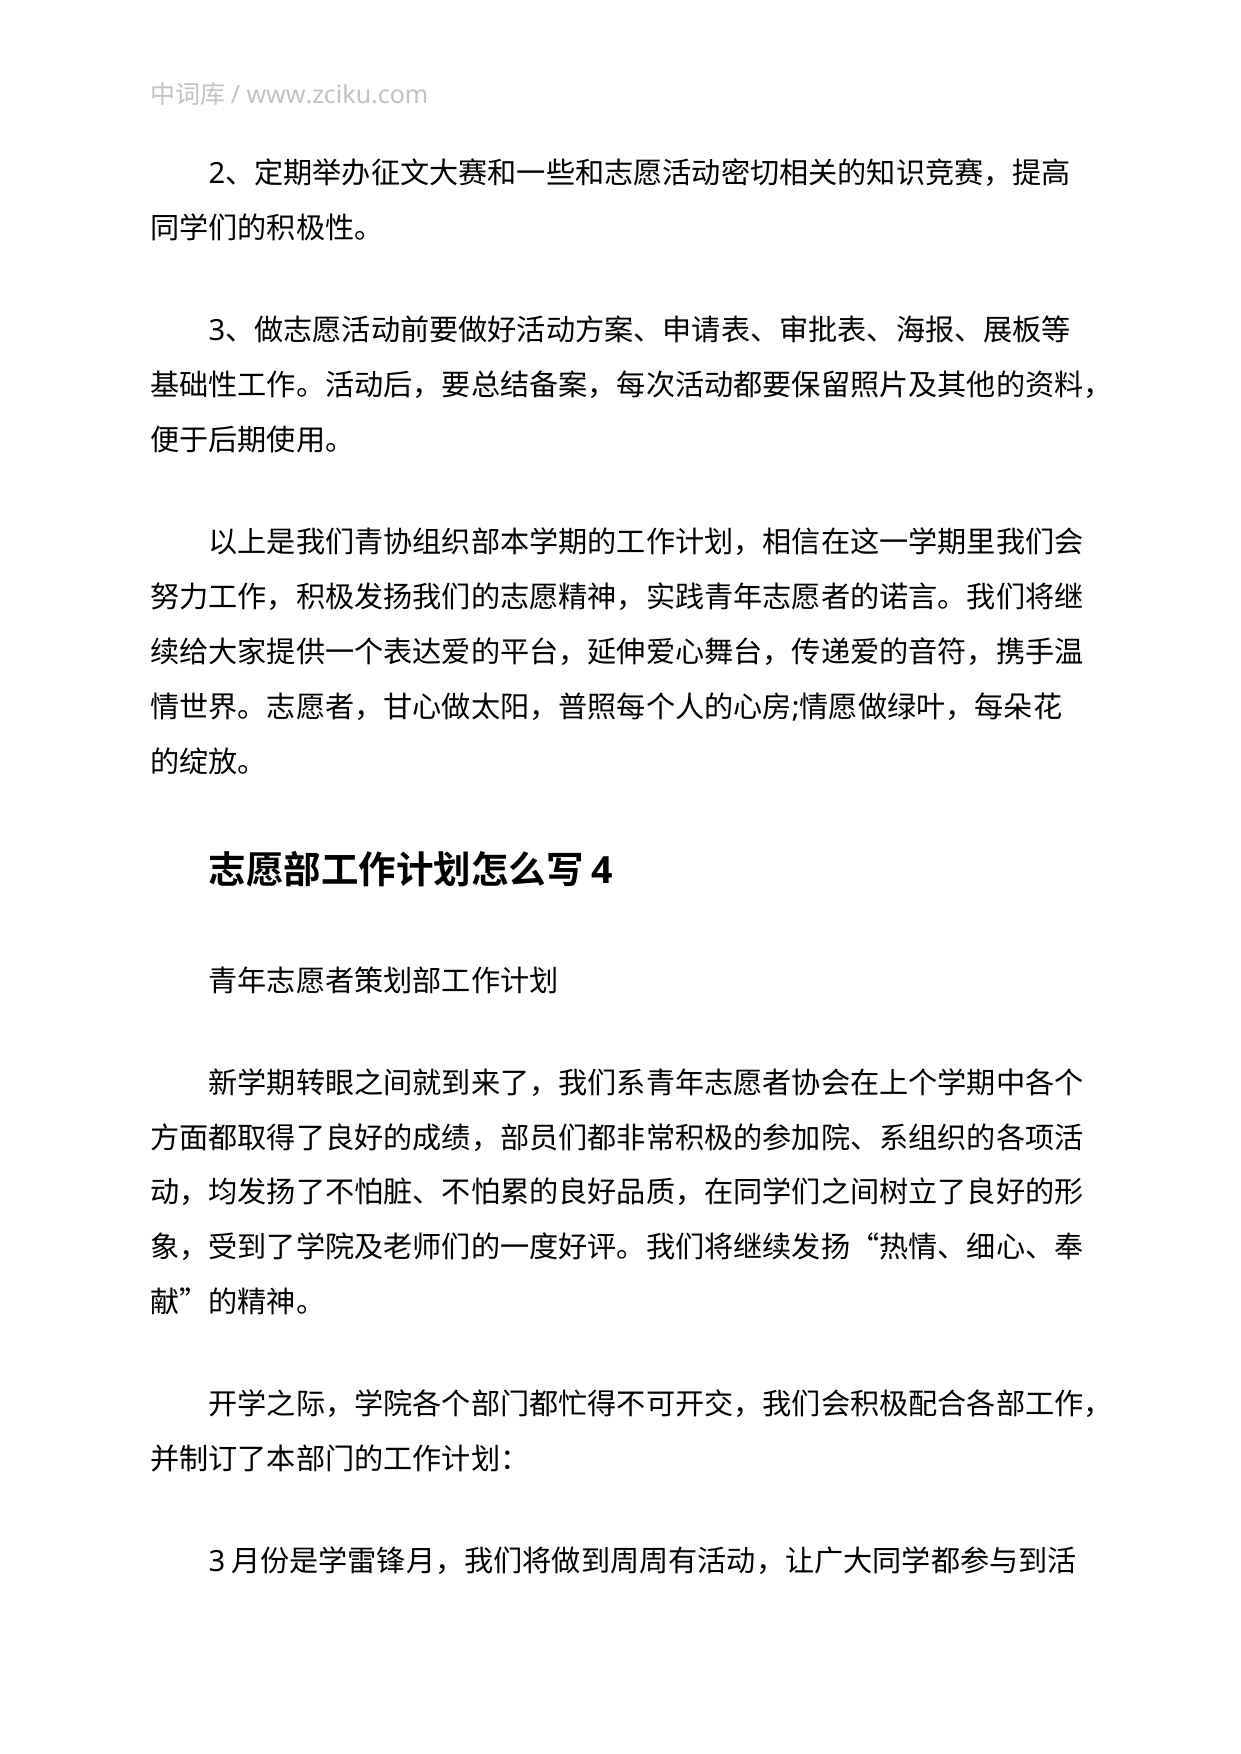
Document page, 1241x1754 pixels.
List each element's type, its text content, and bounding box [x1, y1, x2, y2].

text 志愿部工作计划怎么写4 [150, 840, 1090, 894]
text 开学之际，学院各个部门都忙得不可开交，我们会积极配合各部工作，并制订了本部门的工作计划： [150, 1381, 1090, 1478]
text 以上是我们青协组织部本学期的工作计划，相信在这一学期里我们会努力工作，积极发扬我们的志愿精神，实践青年志愿者的诺言。我们将继续给大家提供一个表达爱的平台，延伸爱心舞台，传递爱的音符，携手温情世界。志愿者，甘心做太阳，普照每个人的心房;情愿做绿叶，每朵花的绽放。 [150, 518, 1090, 780]
text 3、做志愿活动前要做好活动方案、申请表、审批表、海报、展板等基础性工作。活动后，要总结备案，每次活动都要保留照片及其他的资料，便于后期使用。 [150, 307, 1090, 459]
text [150, 1537, 1090, 1580]
text 新学期转眼之间就到来了，我们系青年志愿者协会在上个学期中各个方面都取得了良好的成绩，部员们都非常积极的参加院、系组织的各项活动，均发扬了不怕脏、不怕累的良好品质，在同学们之间树立了良好的形象，受到了学院及老师们的一度好评。我们将继续发扬“热情、细心、奉献”的精神。 [150, 1059, 1090, 1321]
text 青年志愿者策划部工作计划 [150, 957, 1090, 1000]
text 2、定期举办征文大赛和一些和志愿活动密切相关的知识竞赛，提高同学们的积极性。 [150, 150, 1090, 247]
